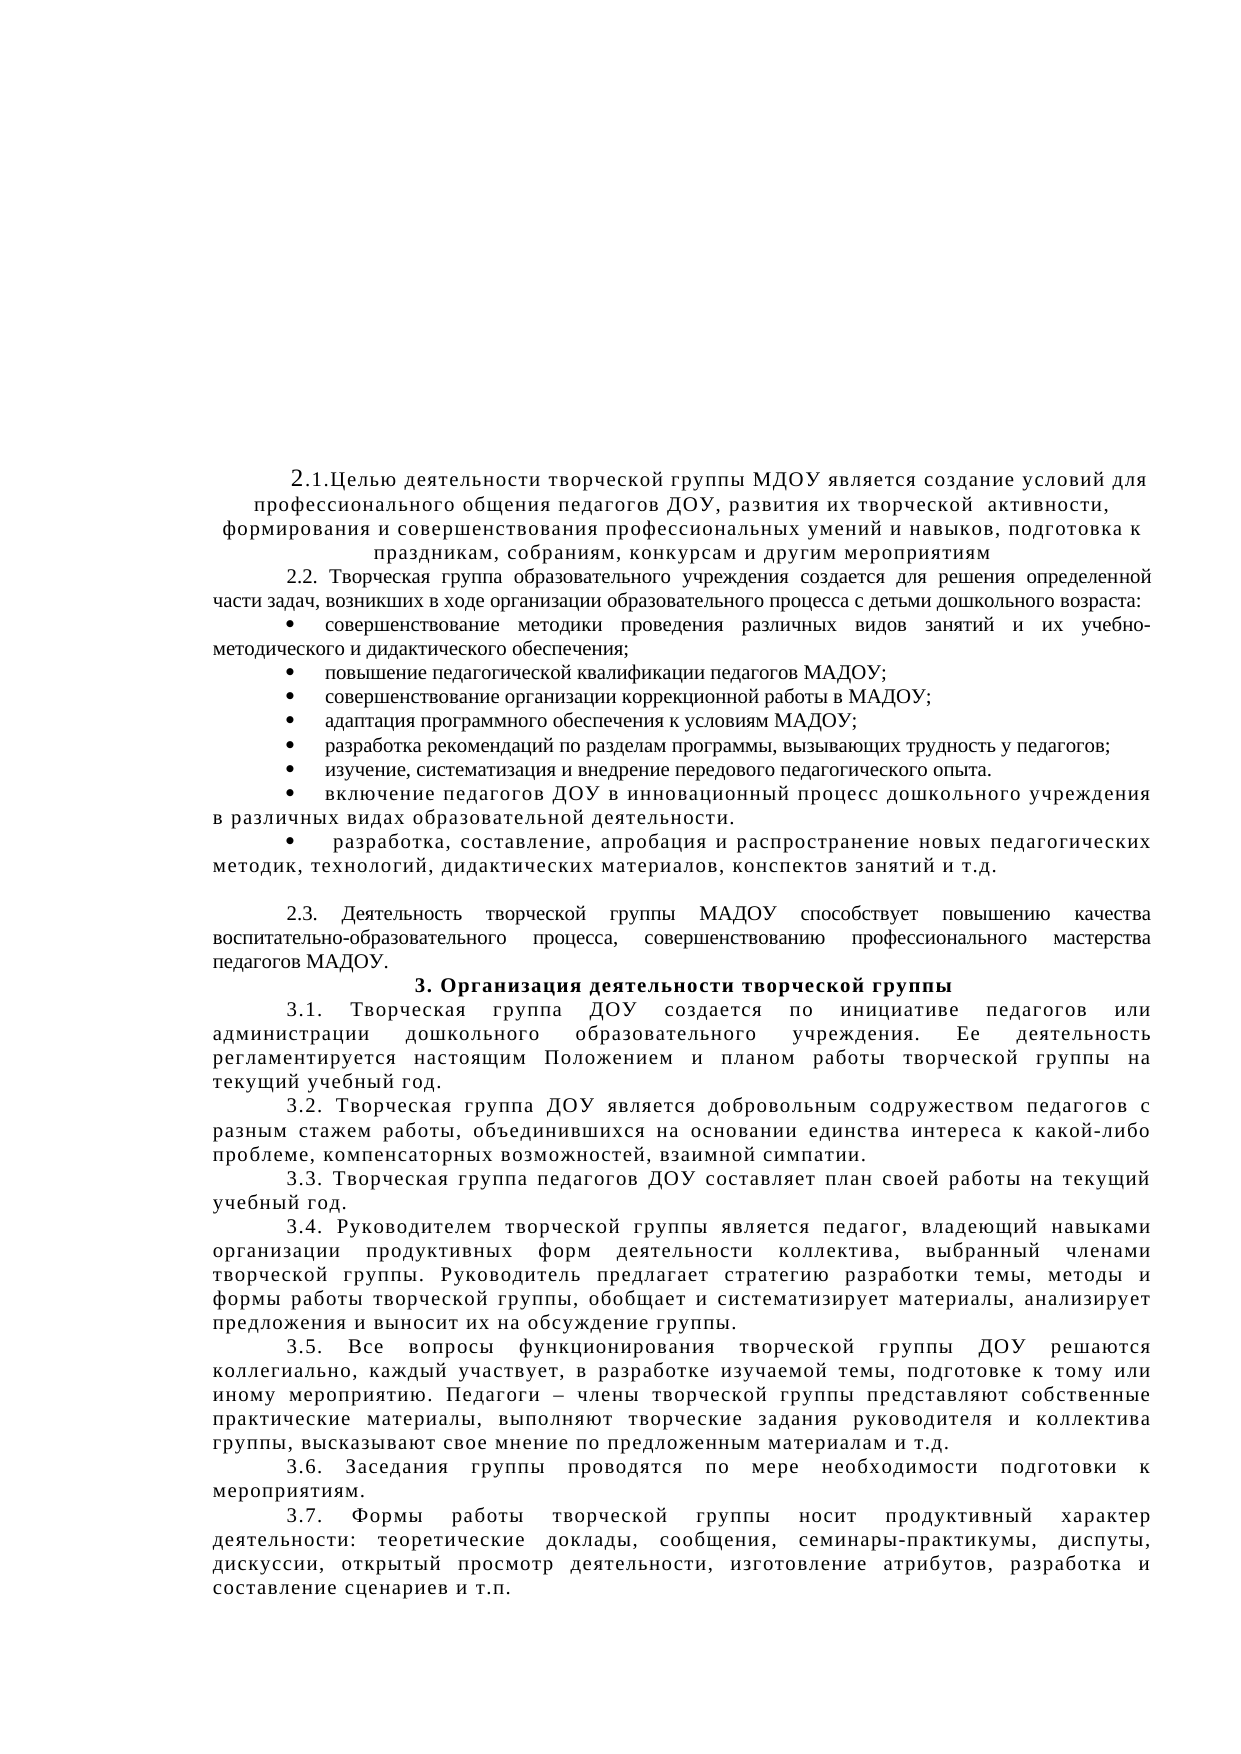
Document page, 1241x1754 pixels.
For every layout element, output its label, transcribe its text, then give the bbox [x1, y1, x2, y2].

list разработка рекомендаций по разделам программы, вызывающих трудность у педагогов; [213, 732, 1152, 757]
list адаптация программного обеспечения к условиям МАДОУ; [213, 708, 1152, 732]
text 3.7. Формы работы творческой группы носит продуктивный характер деятельности: теоретические доклады, сообщения, семинары-практикумы, диспуты, дискуссии, открытый просмотр деятельности, изготовление атрибутов, разработка и составление сценариев и т.п. [213, 1502, 1152, 1599]
text 3.6. Заседания группы проводятся по мере необходимости подготовки к мероприятиям. [213, 1454, 1152, 1502]
text 3.2. Творческая группа ДОУ является добровольным содружеством педагогов с разным стажем работы, объединившихся на основании единства интереса к какой-либо проблеме, компенсаторных возможностей, взаимной симпатии. [213, 1093, 1152, 1166]
text 2.3. Деятельность творческой группы МАДОУ способствует повышению качества воспитательно-образовательного процесса, совершенствованию профессионального мастерства педагогов МАДОУ. [213, 901, 1152, 973]
text 2.1.Целью деятельности творческой группы МДОУ является создание условий для профессионального общения педагогов ДОУ, развития их творческой активности, формирования и совершенствования профессиональных умений и навыков, подготовка к праздникам, собраниям, конкурсам и другим мероприятиям [213, 463, 1152, 564]
list включение педагогов ДОУ в инновационный процесс дошкольного учреждения в различных видах образовательной деятельности. [213, 781, 1152, 829]
text 3.1. Творческая группа ДОУ создается по инициативе педагогов или администрации дошкольного образовательного учреждения. Ее деятельность регламентируется настоящим Положением и планом работы творческой группы на текущий учебный год. [213, 997, 1152, 1093]
text 3. Организация деятельности творческой группы [213, 973, 1152, 997]
text 3.4. Руководителем творческой группы является педагог, владеющий навыками организации продуктивных форм деятельности коллектива, выбранный членами творческой группы. Руководитель предлагает стратегию разработки темы, методы и формы работы творческой группы, обобщает и систематизирует материалы, анализирует предложения и выносит их на обсуждение группы. [213, 1214, 1152, 1334]
list совершенствование методики проведения различных видов занятий и их учебно-методического и дидактического обеспечения; [213, 612, 1152, 660]
text 2.2. Творческая группа образовательного учреждения создается для решения определенной части задач, возникших в ходе организации образовательного процесса с детьми дошкольного возраста: [213, 564, 1152, 612]
list совершенствование организации коррекционной работы в МАДОУ; [213, 684, 1152, 708]
list повышение педагогической квалификации педагогов МАДОУ; [213, 660, 1152, 684]
list разработка, составление, апробация и распространение новых педагогических методик, технологий, дидактических материалов, конспектов занятий и т.д. [213, 829, 1152, 877]
list изучение, систематизация и внедрение передового педагогического опыта. [213, 757, 1152, 781]
text 3.5. Все вопросы функционирования творческой группы ДОУ решаются коллегиально, каждый участвует, в разработке изучаемой темы, подготовке к тому или иному мероприятию. Педагоги – члены творческой группы представляют собственные практические материалы, выполняют творческие задания руководителя и коллектива группы, высказывают свое мнение по предложенным материалам и т.д. [213, 1334, 1152, 1454]
text 3.3. Творческая группа педагогов ДОУ составляет план своей работы на текущий учебный год. [213, 1166, 1152, 1214]
